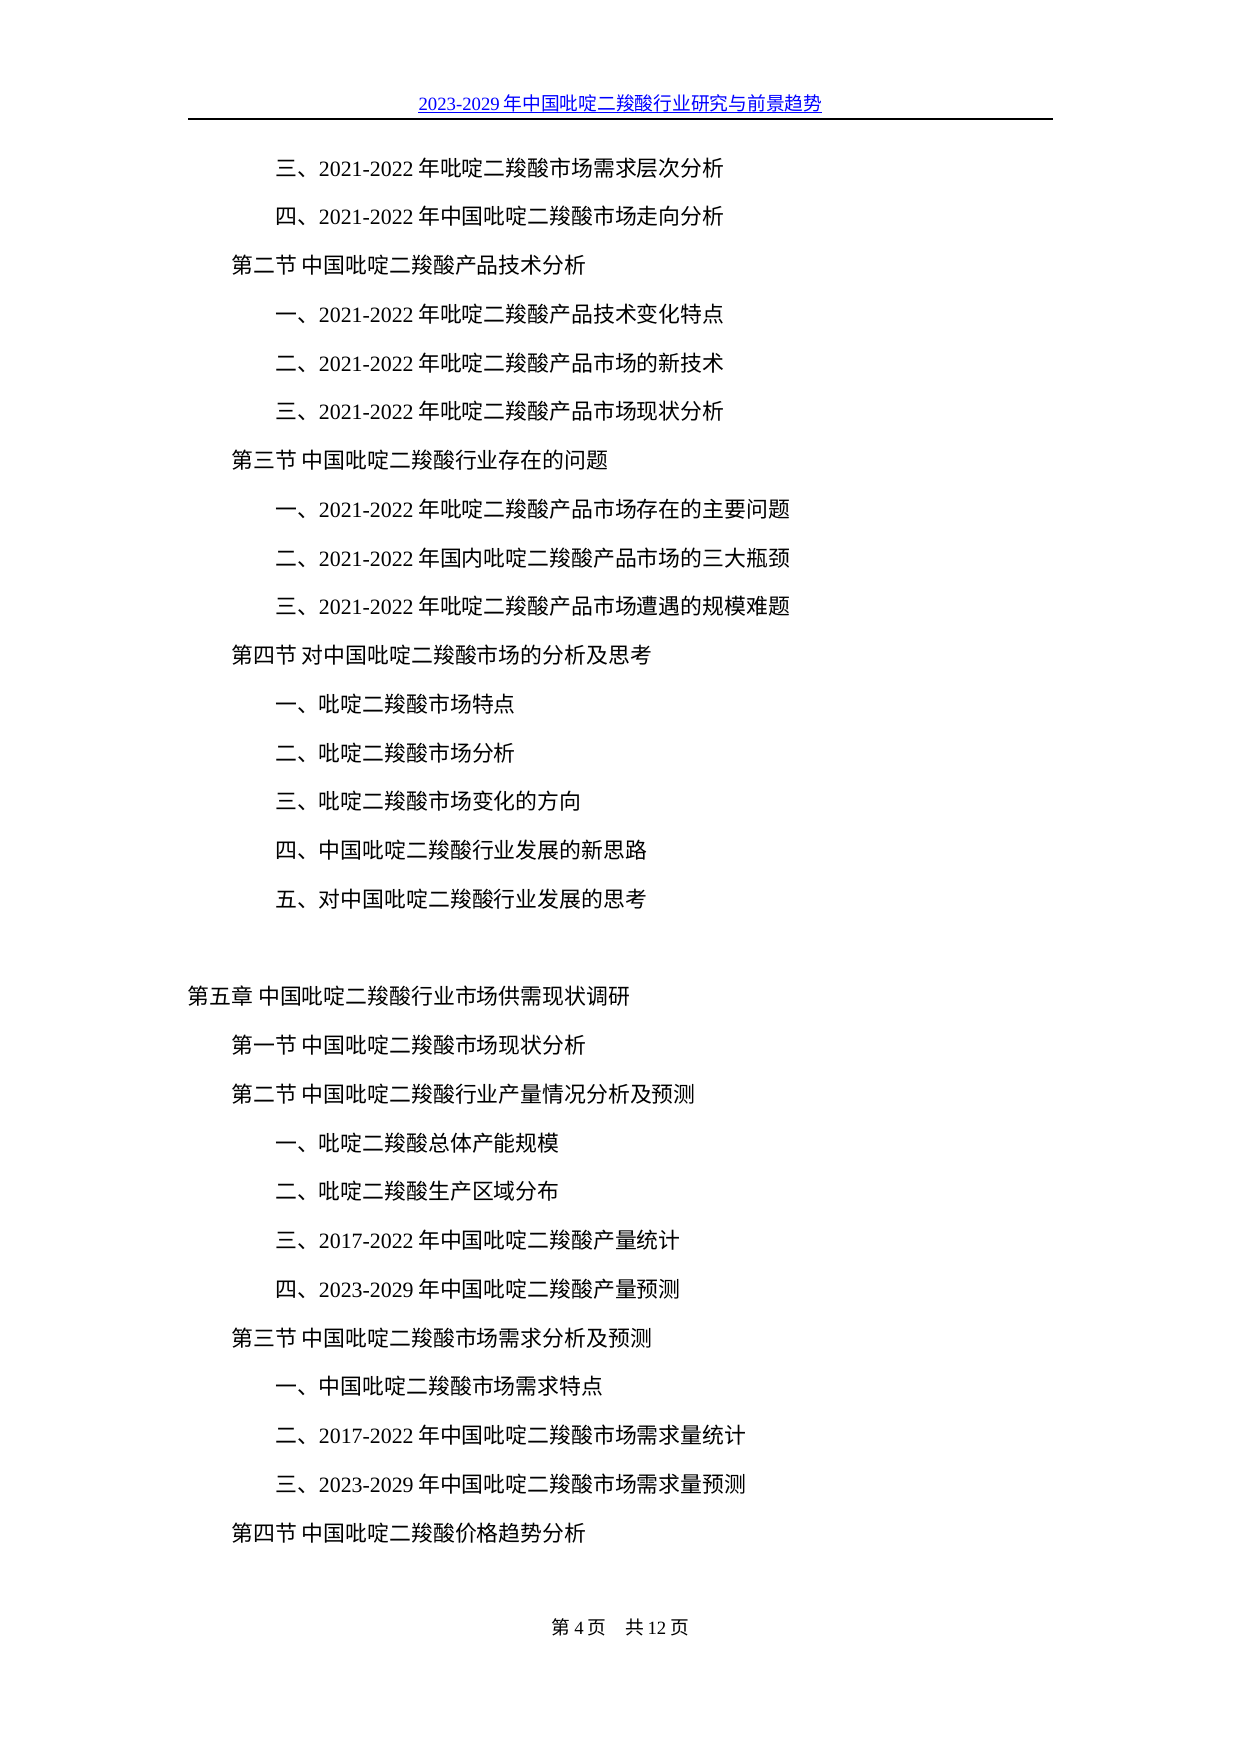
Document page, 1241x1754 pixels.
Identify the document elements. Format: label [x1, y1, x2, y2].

text [187, 150, 1053, 1548]
